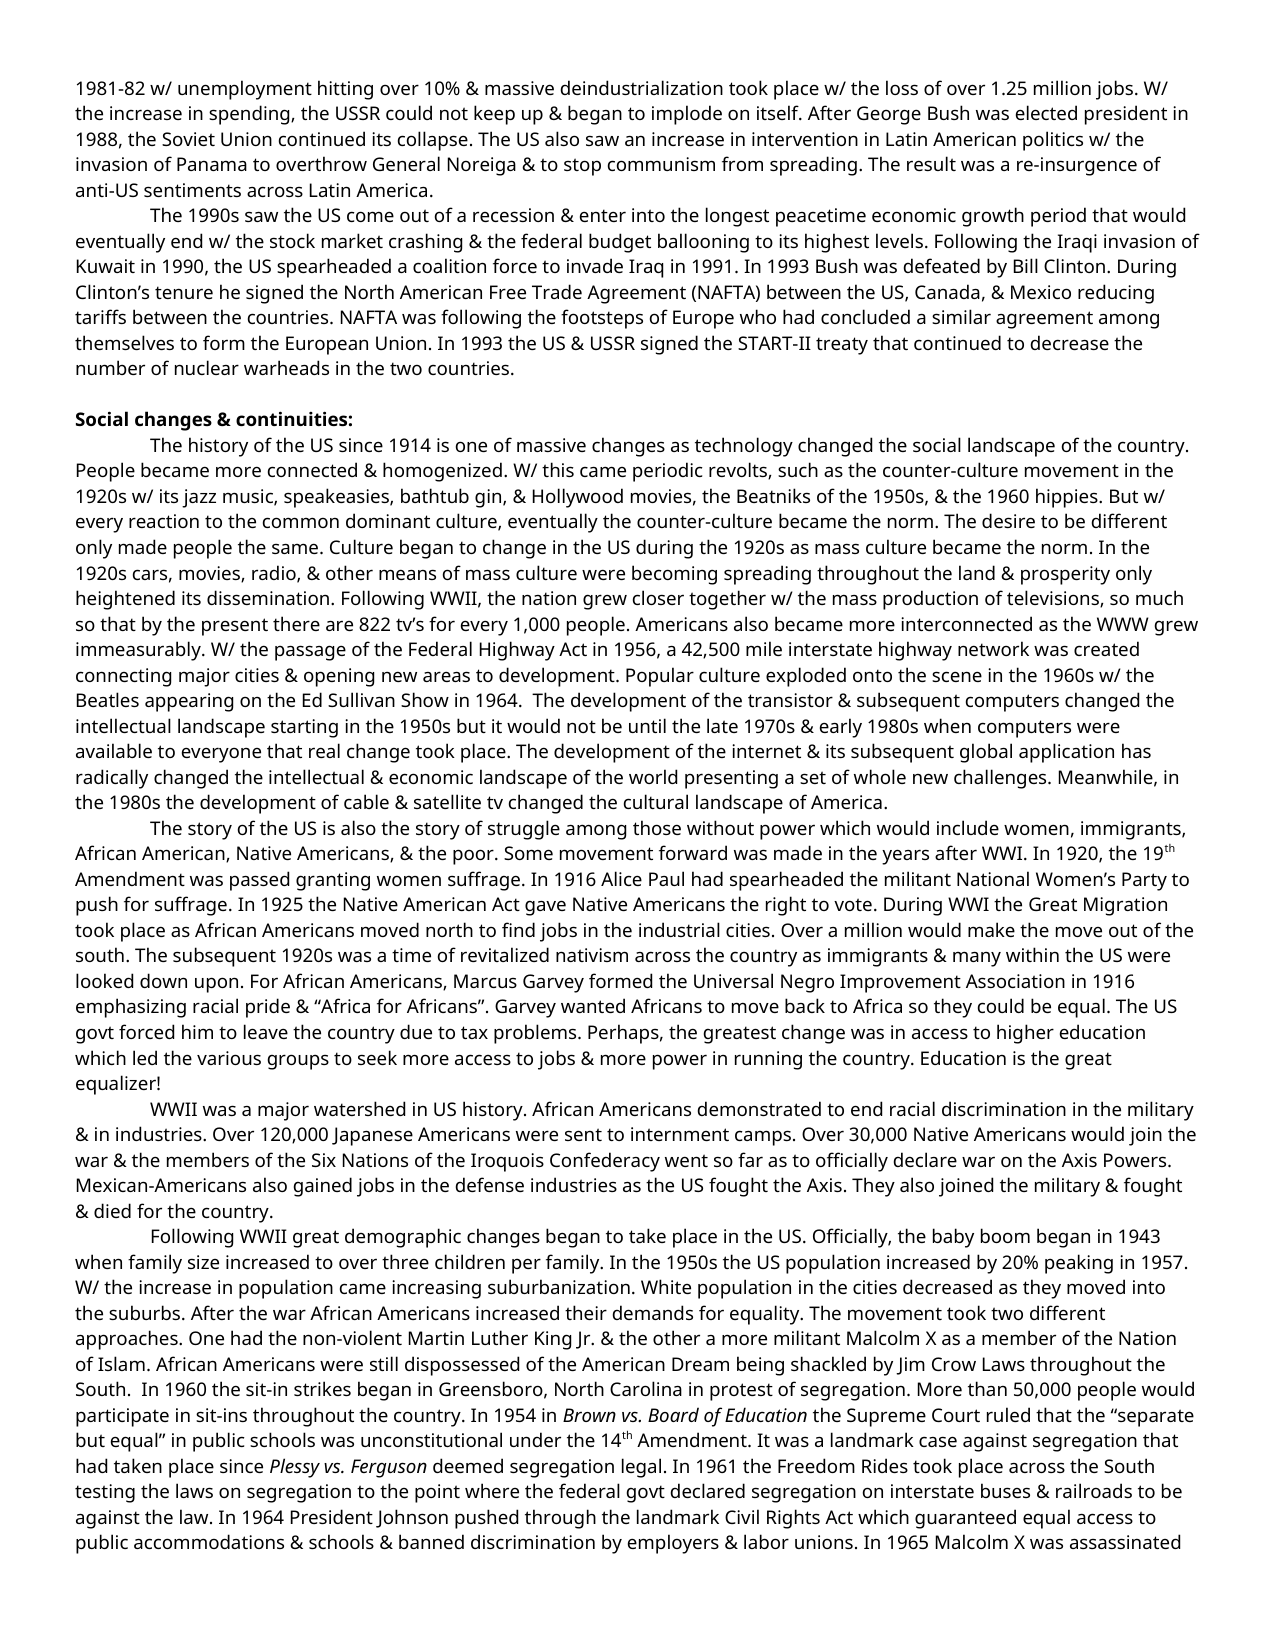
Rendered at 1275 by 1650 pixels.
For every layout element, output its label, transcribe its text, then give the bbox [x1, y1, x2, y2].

text The history of the since 1914 is one of massive changes as technology changed the social landscape of the country. People became more connected & homogenized. W/ this came periodic revolts, such as the counter-culture movement in the 1920s w/ its jazz music, speakeasies, bathtub gin, & movies, the Beatniks of the 1950s, & the 1960 hippies. But w/ every reaction to the common dominant culture, eventually the counter-culture became the norm. The desire to be different only made people the same. Culture began to change in the during the 1920s as mass culture became the norm. In the 1920s cars, movies, radio, & other means of mass culture were becoming spreading throughout the land & prosperity only heightened its dissemination. Following WWII, the nation grew closer together w/ the mass production of televisions, so much so that by the present there are 822 tv’s for every 1,000 people. Americans also became more interconnected as the WWW grew immeasurably. W/ the passage of the Federal Highway Act in 1956, a 42,500 mile interstate highway network was created connecting major cities & opening new areas to development. Popular culture exploded onto the scene in the 1960s w/ the Beatles appearing on the Ed Sullivan Show in 1964. The development of the transistor & subsequent computers changed the intellectual landscape starting in the 1950s but it would not be until the late 1970s & early 1980s when computers were available to everyone that real change took place. The development of the internet & its subsequent global application has radically changed the intellectual & economic landscape of the world presenting a set of whole new challenges. Meanwhile, in the 1980s the development of cable & satellite tv changed the cultural landscape of . [75, 432, 1200, 815]
text The 1990s saw the come out of a recession & enter into the longest peacetime economic growth period that would eventually end w/ the stock market crashing & the federal budget ballooning to its highest levels. Following the Iraqi invasion of in 1990, the spearheaded a coalition force to invade in 1991. In 1993 Bush was defeated by Bill Clinton. During ’s tenure he signed the North American Free Trade Agreement (NAFTA) between the , , & reducing tariffs between the countries. NAFTA was following the footsteps of who had concluded a similar agreement among themselves to form the European Union. In 1993 the & signed the START-II treaty that continued to decrease the number of nuclear warheads in the two countries. [75, 203, 1200, 381]
text The story of the is also the story of struggle among those without power which would include women, immigrants, African American, Native Americans, & the poor. Some movement forward was made in the years after WWI. In 1920, the 19th Amendment was passed granting women suffrage. In 1916 Alice Paul had spearheaded the militant National Women’s Party to push for suffrage. In 1925 the Native American Act gave Native Americans the right to vote. During WWI the Great Migration took place as African Americans moved north to find jobs in the industrial cities. Over a million would make the move out of the south. The subsequent 1920s was a time of revitalized nativism across the country as immigrants & many within the were looked down upon. For African Americans, Marcus Garvey formed the Universal Negro Improvement Association in 1916 emphasizing racial pride & “ for Africans”. Garvey wanted Africans to move back to so they could be equal. The govt forced him to leave the country due to tax problems. Perhaps, the greatest change was in access to higher education which led the various groups to seek more access to jobs & more power in running the country. Education is the great equalizer! [75, 815, 1200, 1096]
text WWII was a major watershed in history. African Americans demonstrated to end racial discrimination in the military & in industries. Over 120,000 Japanese Americans were sent to internment camps. Over 30,000 Native Americans would join the war & the members of the Six Nations of the Iroquois Confederacy went so far as to officially declare war on the Axis Powers. Mexican-Americans also gained jobs in the defense industries as the fought the Axis. They also joined the military & fought & died for the country. [75, 1096, 1200, 1223]
text Social changes & continuities: [75, 407, 1200, 432]
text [75, 75, 1200, 203]
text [75, 1223, 1200, 1555]
